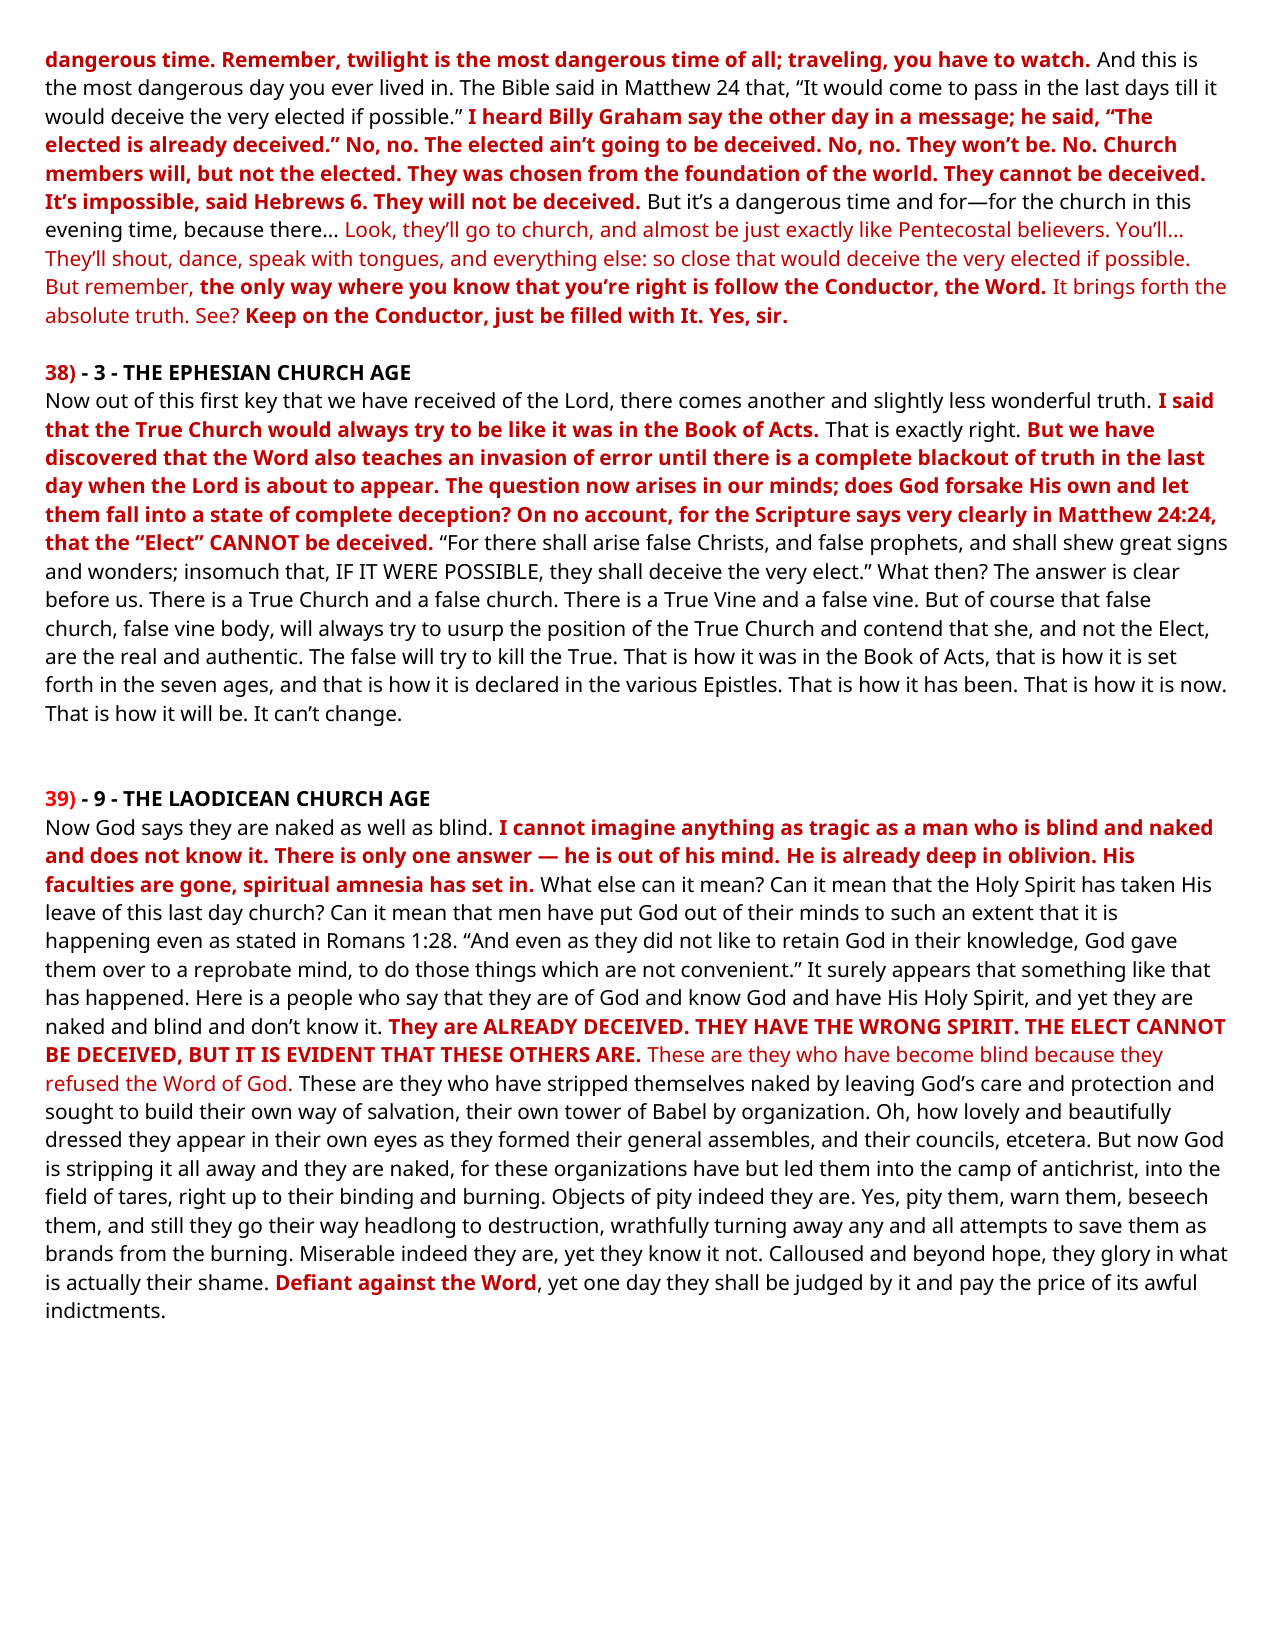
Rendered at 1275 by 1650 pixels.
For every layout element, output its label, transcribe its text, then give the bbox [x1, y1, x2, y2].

text Now God says they are naked as well as blind. I cannot imagine anything as tragic as a man who is blind and naked and does not know it. There is only one answer — he is out of his mind. He is already deep in oblivion. His faculties are gone, spiritual amnesia has set in. What else can it mean? Can it mean that the Holy Spirit has taken His leave of this last day church? Can it mean that men have put God out of their minds to such an extent that it is happening even as stated in Romans 1:28. “And even as they did not like to retain God in their knowledge, God gave them over to a reprobate mind, to do those things which are not convenient.” It surely appears that something like that has happened. Here is a people who say that they are of God and know God and have His Holy Spirit, and yet they are naked and blind and don’t know it. They are ALREADY DECEIVED. THEY HAVE THE WRONG SPIRIT. THE ELECT CANNOT BE DECEIVED, BUT IT IS EVIDENT THAT THESE OTHERS ARE. These are they who have become blind because they refused the Word of God. These are they who have stripped themselves naked by leaving God’s care and protection and sought to build their own way of salvation, their own tower of Babel by organization. Oh, how lovely and beautifully dressed they appear in their own eyes as they formed their general assembles, and their councils, etcetera. But now God is stripping it all away and they are naked, for these organizations have but led them into the camp of antichrist, into the field of tares, right up to their binding and burning. Objects of pity indeed they are. Yes, pity them, warn them, beseech them, and still they go their way headlong to destruction, wrathfully turning away any and all attempts to save them as brands from the burning. Miserable indeed they are, yet they know it not. Calloused and beyond hope, they glory in what is actually their shame. Defiant against the Word, yet one day they shall be judged by it and pay the price of its awful indictments. [45, 813, 1230, 1325]
text 38) - 3 - THE EPHESIAN CHURCH AGE [45, 358, 1230, 386]
text Now out of this first key that we have received of the Lord, there comes another and slightly less wonderful truth. I said that the True Church would always try to be like it was in the Book of Acts. That is exactly right. But we have discovered that the Word also teaches an invasion of error until there is a complete blackout of truth in the last day when the Lord is about to appear. The question now arises in our minds; does God forsake His own and let them fall into a state of complete deception? On no account, for the Scripture says very clearly in Matthew 24:24, that the “Elect” CANNOT be deceived. “For there shall arise false Christs, and false prophets, and shall shew great signs and wonders; insomuch that, IF IT WERE POSSIBLE, they shall deceive the very elect.” What then? The answer is clear before us. There is a True Church and a false church. There is a True Vine and a false vine. But of course that false church, false vine body, will always try to usurp the position of the True Church and contend that she, and not the Elect, are the real and authentic. The false will try to kill the True. That is how it was in the Book of Acts, that is how it is set forth in the seven ages, and that is how it is declared in the various Epistles. That is how it has been. That is how it is now. That is how it will be. It can’t change. [45, 386, 1230, 727]
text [45, 45, 1230, 329]
text 39) - 9 - THE LAODICEAN CHURCH AGE [45, 784, 1230, 813]
